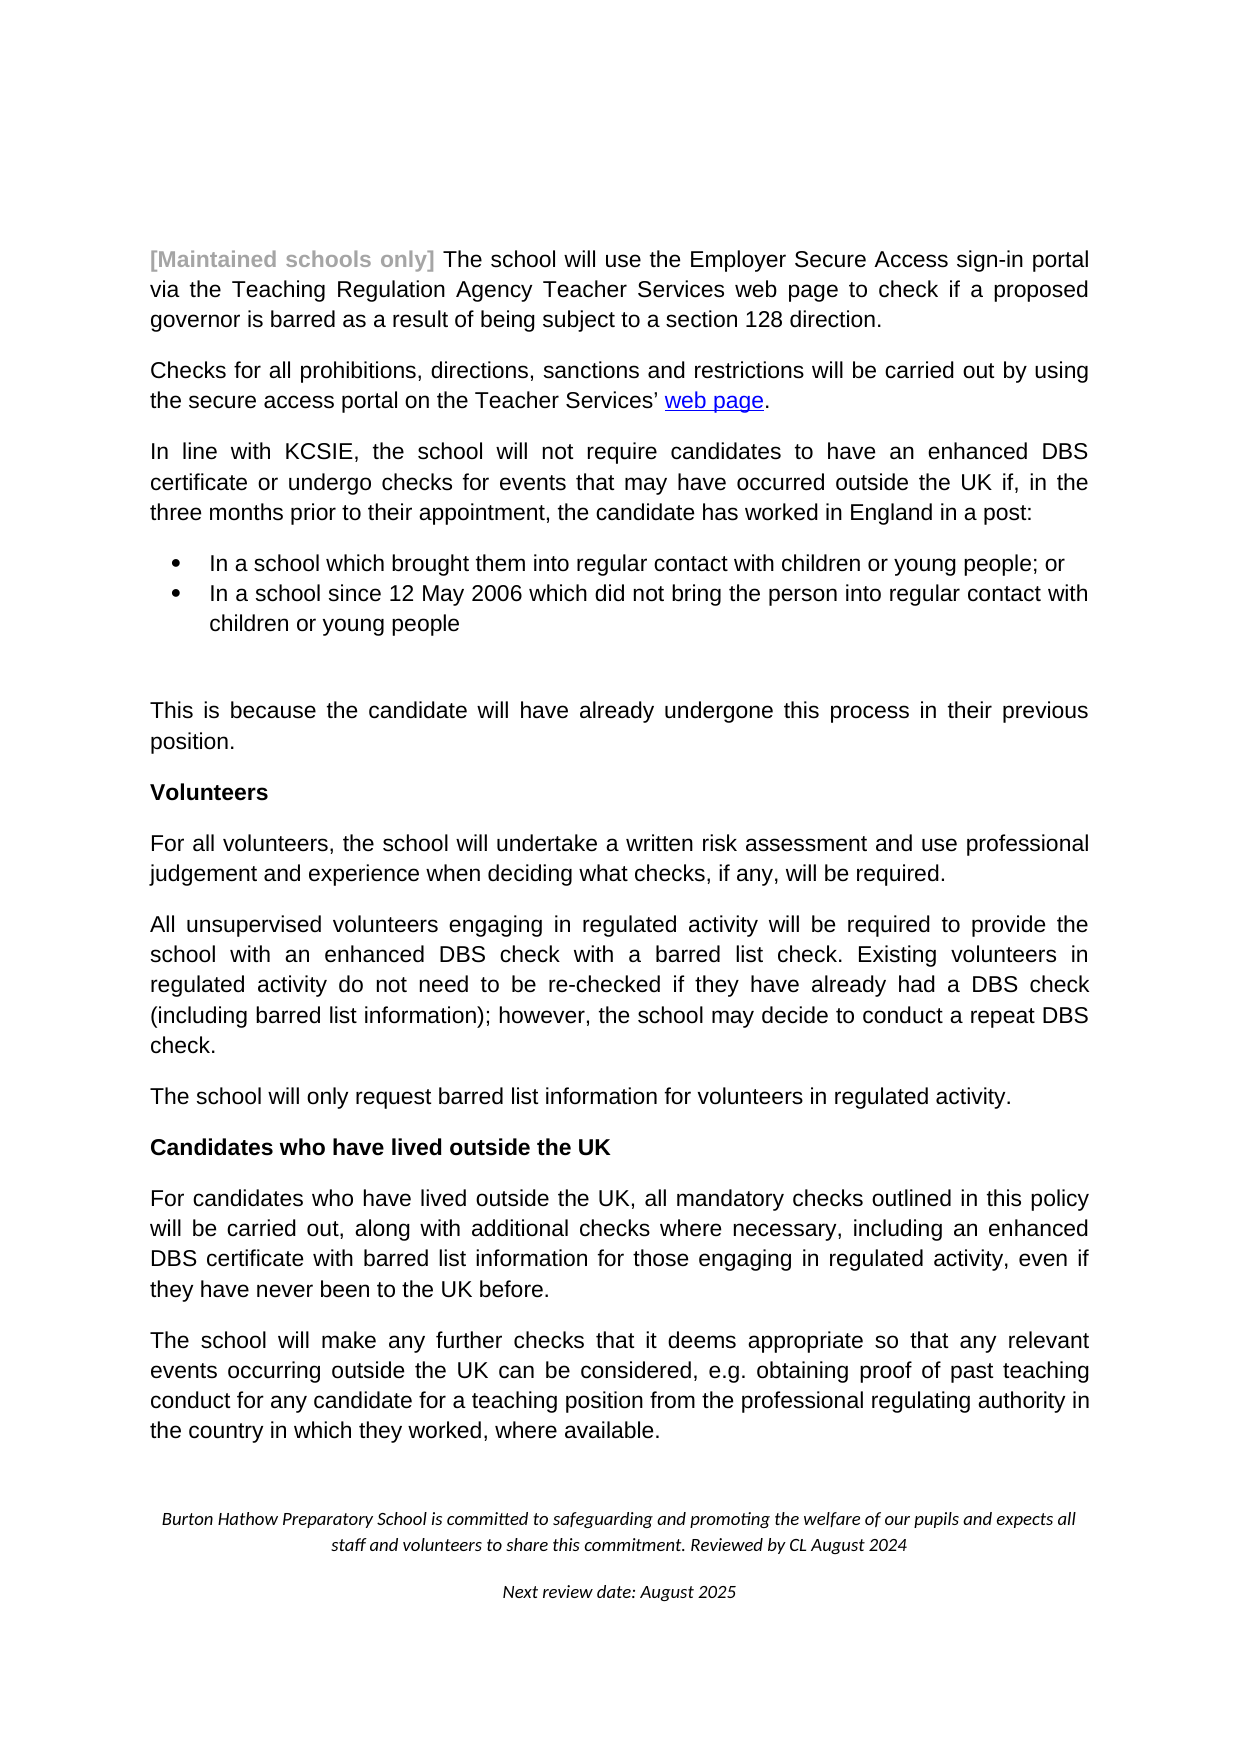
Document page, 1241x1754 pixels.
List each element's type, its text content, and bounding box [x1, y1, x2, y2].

text For candidates who have lived outside the UK, all mandatory checks outlined in this policy will be carried out, along with additional checks where necessary, including an enhanced DBS certificate with barred list information for those engaging in regulated activity, even if they have never been to the UK before. [150, 1185, 1090, 1302]
text In line with KCSIE, the school will not require candidates to have an enhanced DBS certificate or undergo checks for events that may have occurred outside the UK if, in the three months prior to their appointment, the candidate has worked in England in a post: [150, 438, 1090, 525]
text The school will only request barred list information for volunteers in regulated activity. [150, 1083, 1090, 1109]
text Volunteers [150, 779, 1090, 805]
text In a school since 12 May 2006 which did not bring the person into regular contact with children or young people [172, 580, 1090, 636]
text [Maintained schools only] The school will use the Employer Secure Access sign-in portal via the Teaching Regulation Agency Teacher Services web page to check if a proposed governor is barred as a result of being subject to a section 128 direction. [150, 246, 1090, 332]
text All unsupervised volunteers engaging in regulated activity will be required to provide the school with an enhanced DBS check with a barred list check. Existing volunteers in regulated activity do not need to be re-checked if they have already had a DBS check (including barred list information); however, the school may decide to conduct a repeat DBS check. [150, 911, 1090, 1058]
text This is because the candidate will have already undergone this process in their previous position. [150, 697, 1090, 754]
text The school will make any further checks that it deems appropriate so that any relevant events occurring outside the UK can be considered, e.g. obtaining proof of past teaching conduct for any candidate for a teaching position from the professional regulating authority in the country in which they worked, where available. [150, 1327, 1090, 1444]
text In a school which brought them into regular contact with children or young people; or [172, 550, 1090, 576]
text For all volunteers, the school will undertake a written risk assessment and use professional judgement and experience when deciding what checks, if any, will be required. [150, 830, 1090, 886]
text Checks for all prohibitions, directions, sanctions and restrictions will be carried out by using the secure access portal on the Teacher Services’ web page. [150, 357, 1090, 413]
text Candidates who have lived outside the UK [150, 1134, 1090, 1160]
